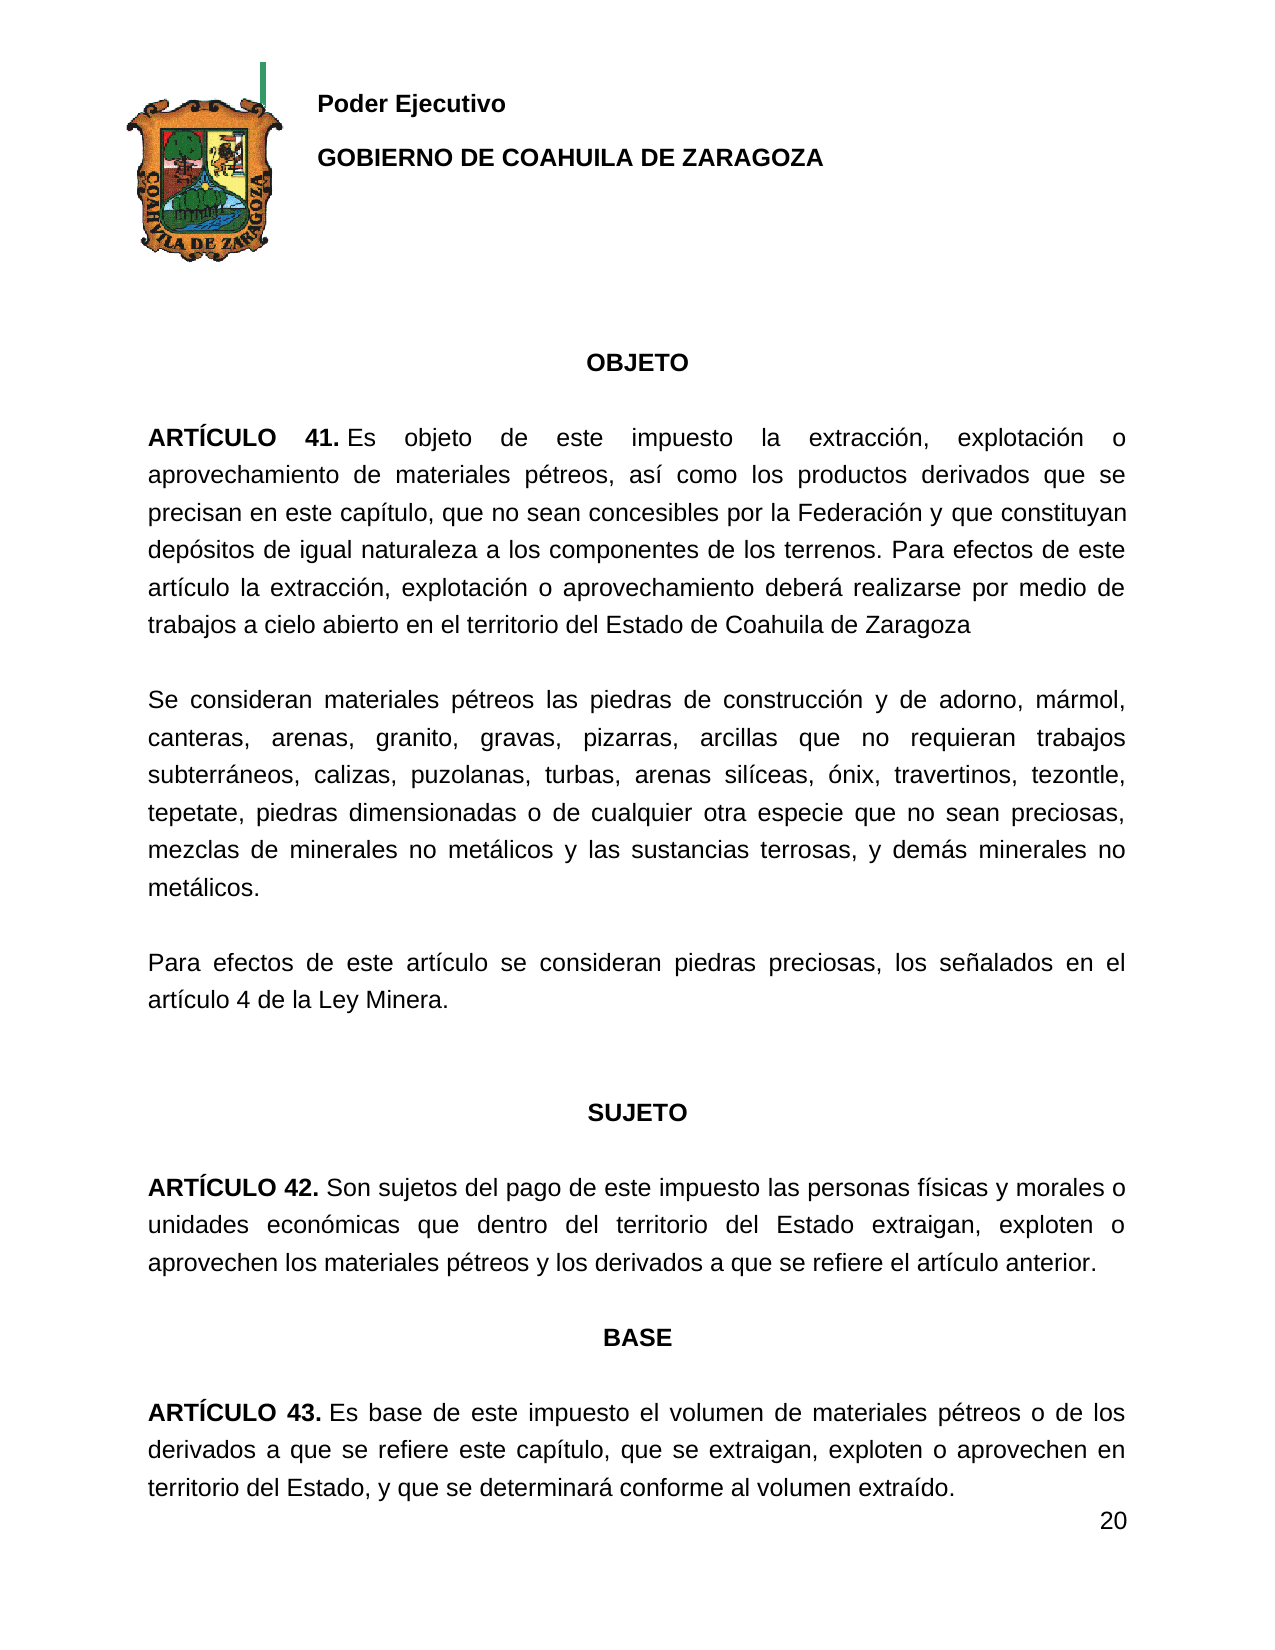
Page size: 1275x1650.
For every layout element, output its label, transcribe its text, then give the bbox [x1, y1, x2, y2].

text BASE [148, 1314, 1127, 1352]
text SUJETO [148, 1089, 1127, 1127]
text ARTÍCULO 41. Es objeto de este impuesto la extracción, explotación o aprovechamiento de materiales pétreos, así como los productos derivados que se precisan en este capítulo, que no sean concesibles por la Federación y que constituyan depósitos de igual naturaleza a los componentes de los terrenos. Para efectos de este artículo la extracción, explotación o aprovechamiento deberá realizarse por medio de trabajos a cielo abierto en el territorio del Estado de Coahuila de Zaragoza [148, 414, 1127, 639]
text ARTÍCULO 42. Son sujetos del pago de este impuesto las personas físicas y morales o unidades económicas que dentro del territorio del Estado extraigan, exploten o aprovechen los materiales pétreos y los derivados a que se refiere el artículo anterior. [148, 1164, 1127, 1277]
text Para efectos de este artículo se consideran piedras preciosas, los señalados en el artículo 4 de la Ley Minera. [148, 939, 1127, 1014]
text OBJETO [148, 339, 1127, 377]
text ARTÍCULO 43. Es base de este impuesto el volumen de materiales pétreos o de los derivados a que se refiere este capítulo, que se extraigan, exploten o aprovechen en territorio del Estado, y que se determinará conforme al volumen extraído. [148, 1389, 1127, 1502]
text Se consideran materiales pétreos las piedras de construcción y de adorno, mármol, canteras, arenas, granito, gravas, pizarras, arcillas que no requieran trabajos subterráneos, calizas, puzolanas, turbas, arenas silíceas, ónix, travertinos, tezontle, tepetate, piedras dimensionadas o de cualquier otra especie que no sean preciosas, mezclas de minerales no metálicos y las sustancias terrosas, y demás minerales no metálicos. [148, 677, 1127, 902]
picture [121, 88, 290, 268]
